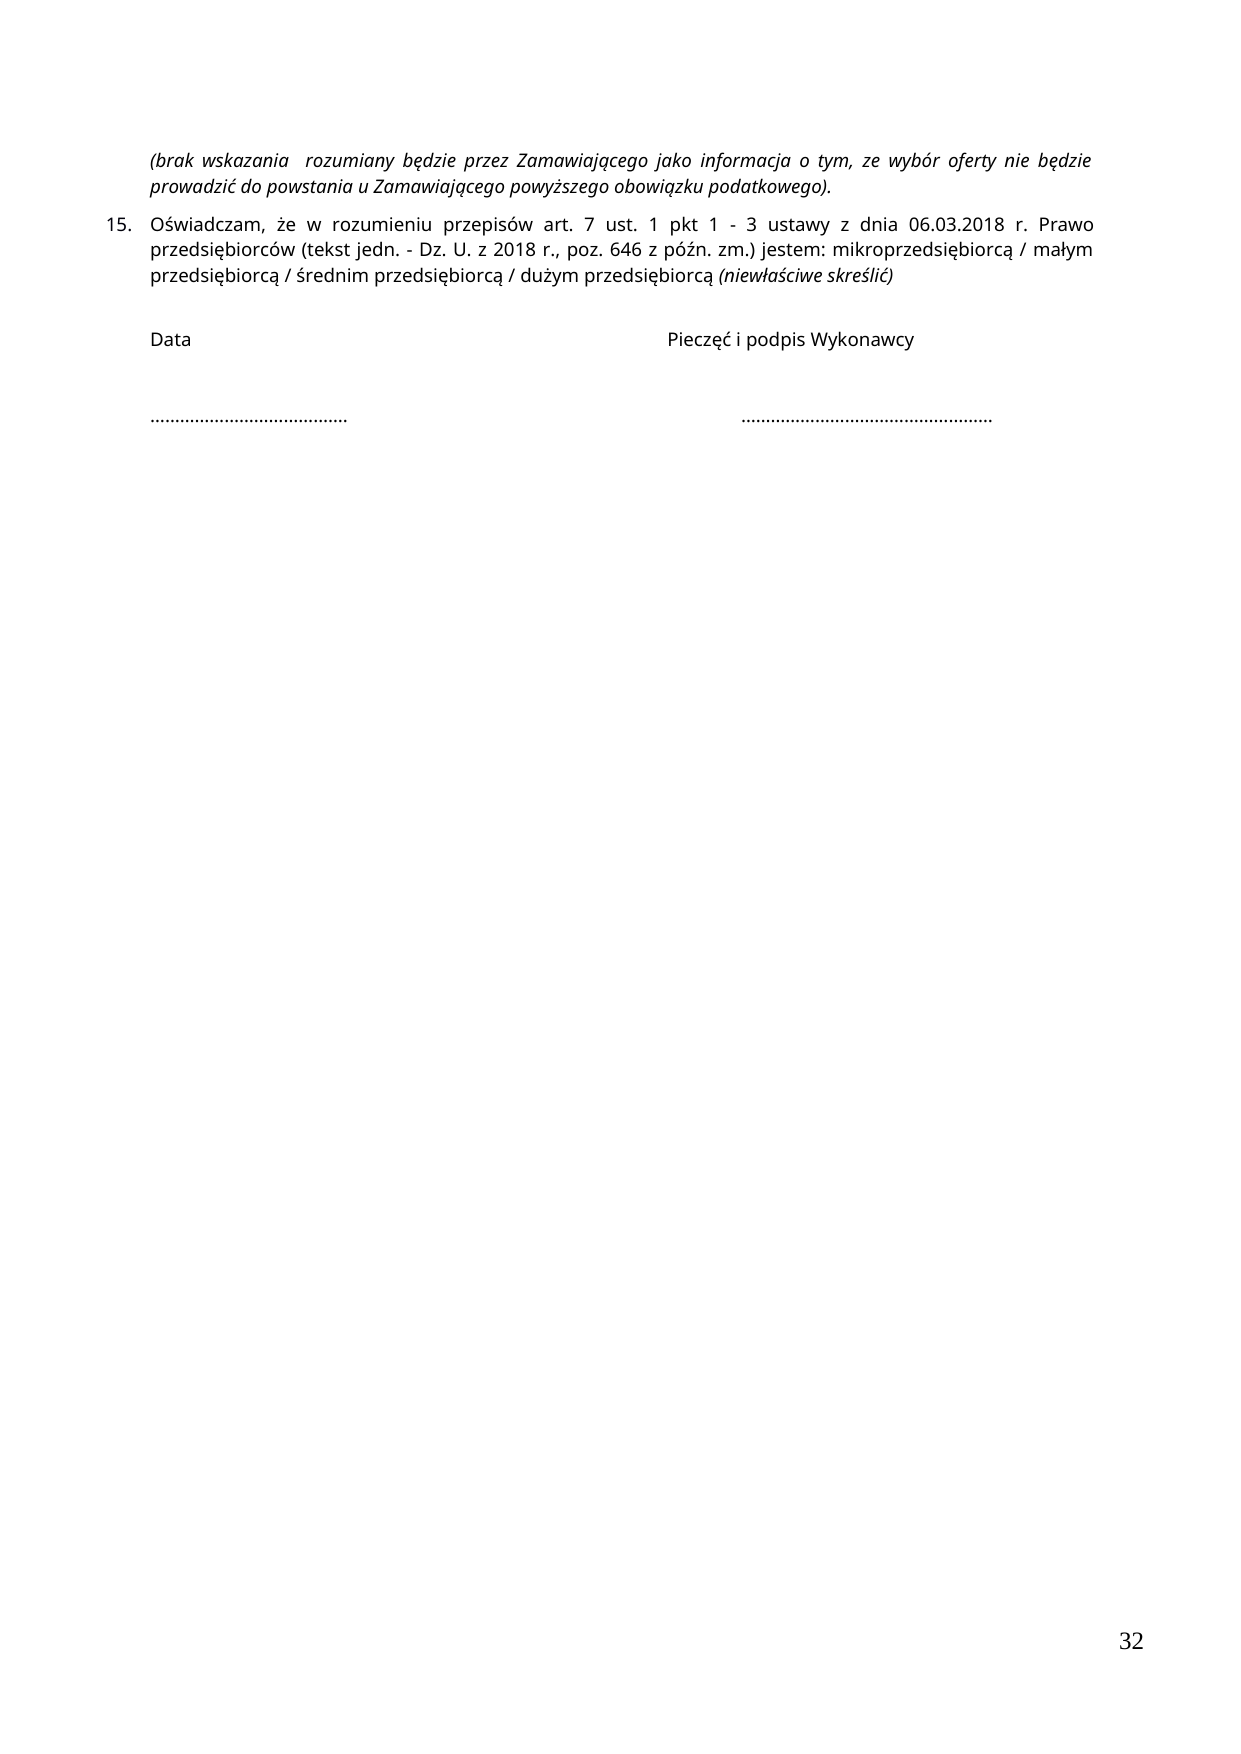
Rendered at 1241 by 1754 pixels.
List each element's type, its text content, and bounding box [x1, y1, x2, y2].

text Data Pieczęć i podpis Wykonawcy [150, 326, 1095, 351]
text (brak wskazania rozumiany będzie przez Zamawiającego jako informacja o tym, ze wybór oferty nie będzie prowadzić do powstania u Zamawiającego powyższego obowiązku podatkowego). [150, 148, 1095, 199]
list Oświadczam, że w rozumieniu przepisów art. 7 ust. 1 pkt 1 - 3 ustawy z dnia 06.03.2018 r. Prawo przedsiębiorców (tekst jedn. - Dz. U. z 2018 r., poz. 646 z późn. zm.) jestem: mikroprzedsiębiorcą / małym przedsiębiorcą / średnim przedsiębiorcą / dużym przedsiębiorcą (niewłaściwe skreślić) [106, 211, 1095, 288]
text …………………………………. …………………………………………… [150, 402, 1139, 427]
